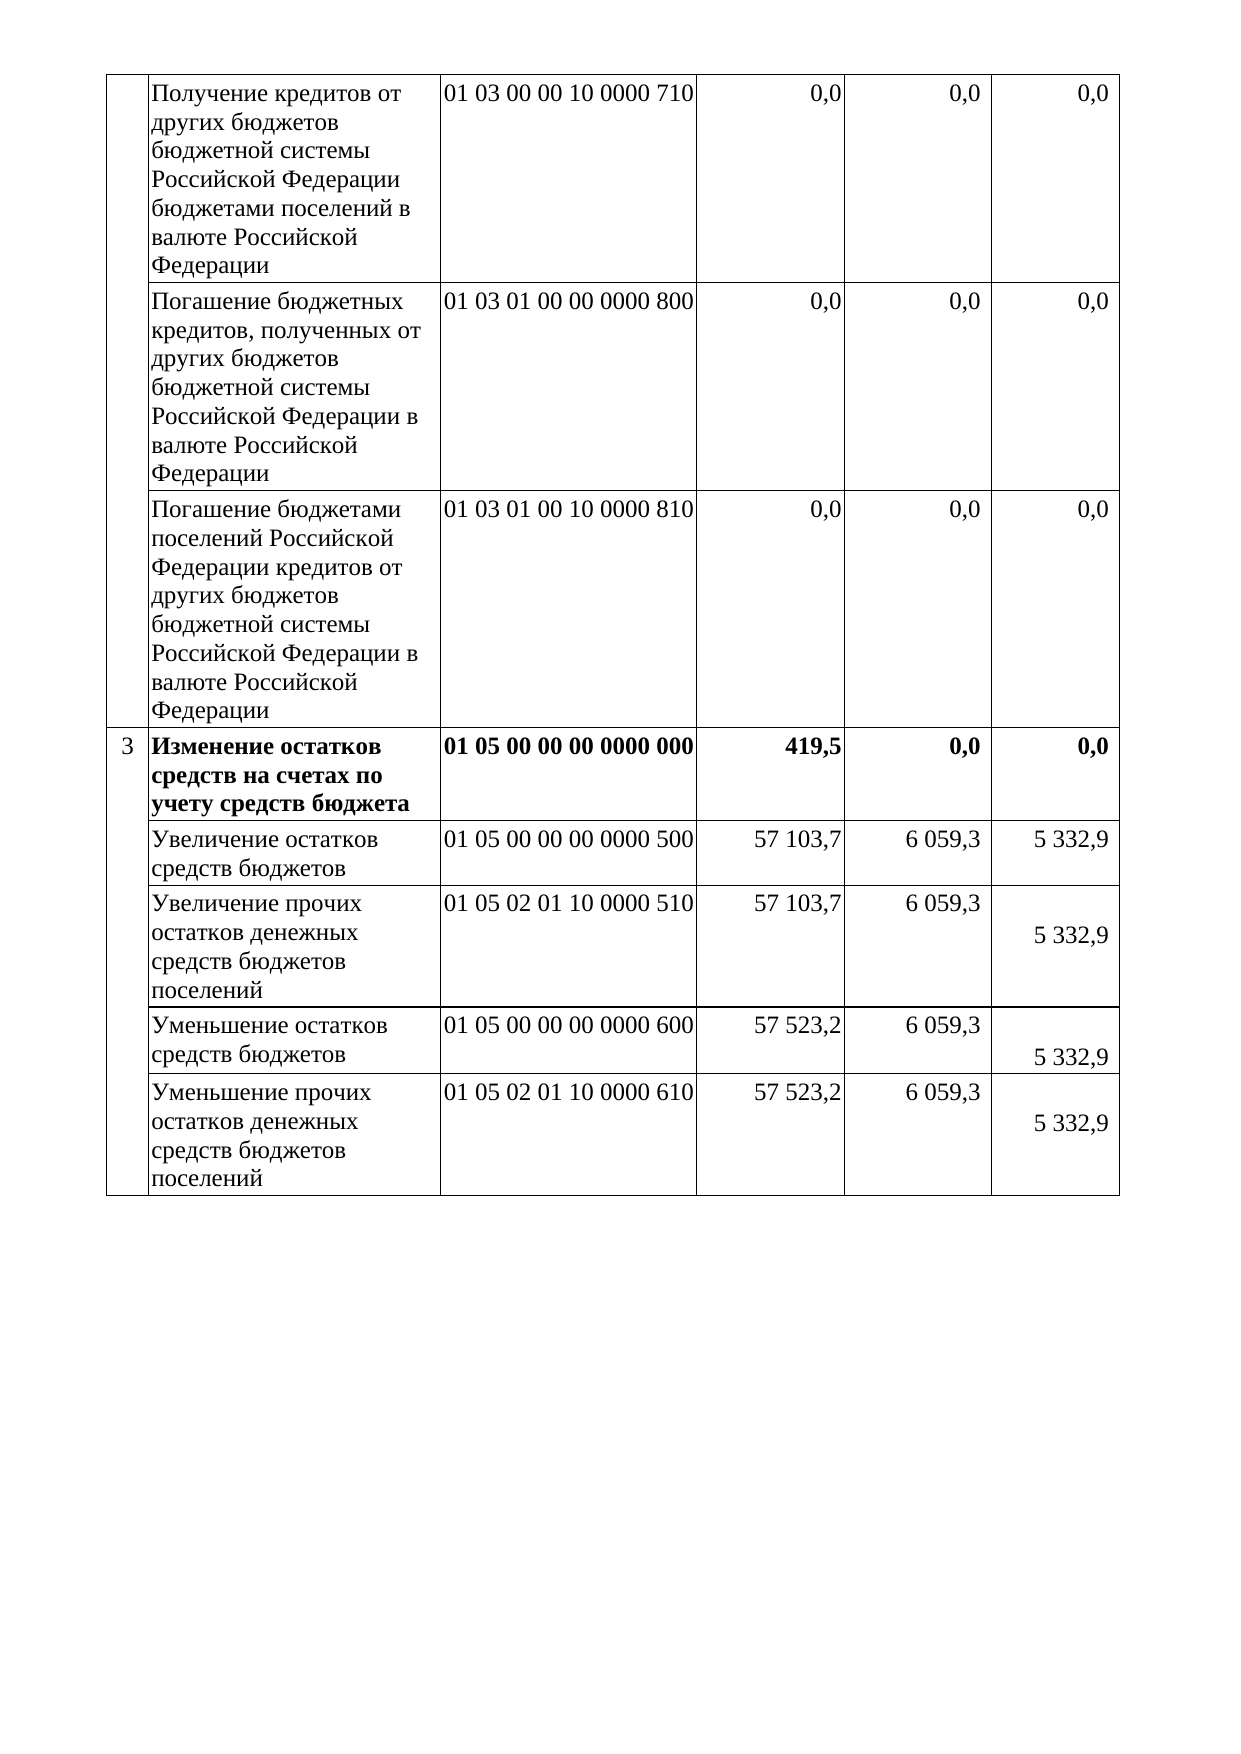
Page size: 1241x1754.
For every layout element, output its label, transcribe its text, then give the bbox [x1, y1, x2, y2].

table_cell Уменьшение прочих остатков денежных средств бюджетов поселений [149, 1074, 440, 1195]
table_cell Погашение бюджетных кредитов, полученных от других бюджетов бюджетной системы Российской Федерации в валюте Российской Федерации [149, 283, 440, 490]
table_cell 0,0 [845, 491, 991, 727]
table_cell 01 05 02 01 10 0000 610 [441, 1074, 696, 1195]
table_cell 0,0 [992, 75, 1119, 282]
table_cell 5 332,9 [992, 821, 1119, 884]
table_cell 5 332,9 [992, 1074, 1119, 1195]
table_cell Увеличение остатков средств бюджетов [149, 821, 440, 884]
table_cell 419,5 [697, 728, 844, 820]
table_cell Погашение бюджетами поселений Российской Федерации кредитов от других бюджетов бюджетной системы Российской Федерации в валюте Российской Федерации [149, 491, 440, 727]
table_cell 6 059,3 [845, 1074, 991, 1195]
table_cell Изменение остатков средств на счетах по учету средств бюджета [149, 728, 440, 820]
table_cell 01 05 00 00 00 0000 500 [441, 821, 696, 884]
table_cell 01 03 00 00 10 0000 710 [441, 75, 696, 282]
table_cell 6 059,3 [845, 821, 991, 884]
table_cell 5 332,9 [992, 1008, 1119, 1073]
table_cell 6 059,3 [845, 886, 991, 1006]
table_cell 57 103,7 [697, 886, 844, 1006]
table_cell 3 [107, 728, 148, 1195]
table_cell 57 523,2 [697, 1008, 844, 1073]
table_cell 0,0 [845, 283, 991, 490]
table_cell 01 05 00 00 00 0000 000 [441, 728, 696, 820]
table_cell 0,0 [697, 283, 844, 490]
table_cell 0,0 [845, 75, 991, 282]
table_cell 6 059,3 [845, 1008, 991, 1073]
table_cell 01 05 02 01 10 0000 510 [441, 886, 696, 1006]
table_cell 0,0 [845, 728, 991, 820]
table_cell 01 03 01 00 10 0000 810 [441, 491, 696, 727]
table_cell 5 332,9 [992, 886, 1119, 1006]
table_cell 01 03 01 00 00 0000 800 [441, 283, 696, 490]
table_cell 57 103,7 [697, 821, 844, 884]
table_cell 0,0 [697, 75, 844, 282]
table_cell 0,0 [992, 728, 1119, 820]
table_cell 0,0 [992, 283, 1119, 490]
table_cell Уменьшение остатков средств бюджетов [149, 1008, 440, 1073]
table_cell 57 523,2 [697, 1074, 844, 1195]
table_cell Увеличение прочих остатков денежных средств бюджетов поселений [149, 886, 440, 1006]
table_cell 01 05 00 00 00 0000 600 [441, 1008, 696, 1073]
table_cell 0,0 [697, 491, 844, 727]
table_cell Получение кредитов от других бюджетов бюджетной системы Российской Федерации бюджетами поселений в валюте Российской Федерации [149, 75, 440, 282]
table_cell 0,0 [992, 491, 1119, 727]
